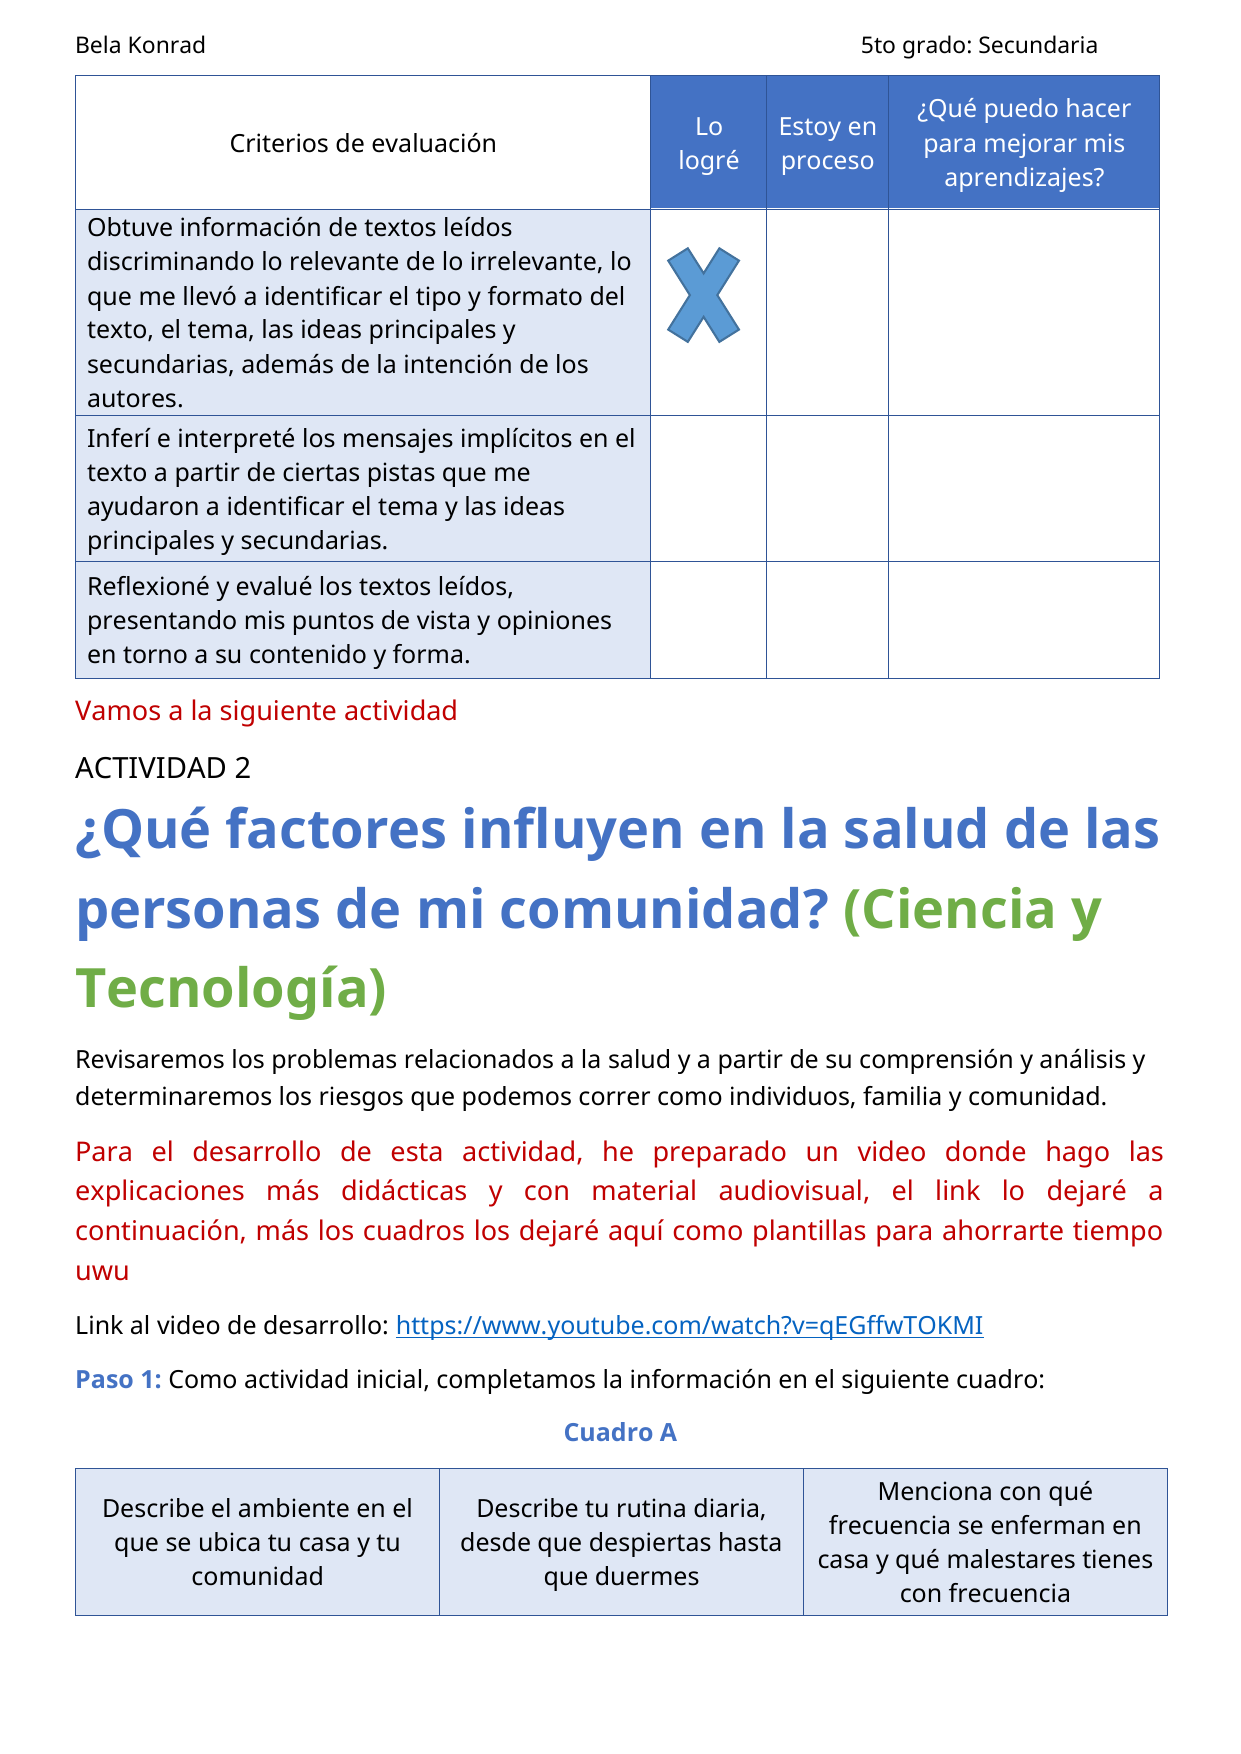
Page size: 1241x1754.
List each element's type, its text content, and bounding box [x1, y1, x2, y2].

table_header Criterios de evaluación [76, 76, 650, 208]
table_cell Reflexioné y evalué los textos leídos, presentando mis puntos de vista y opiniones en torno a su contenido y forma. [76, 562, 650, 678]
table_cell [651, 416, 766, 561]
text Link al video de desarrollo: https://www.youtube.com/watch?v=qEGffwTOKMI [75, 1308, 1165, 1342]
table_cell [889, 210, 1159, 415]
table_cell [767, 210, 888, 415]
table_header Describe el ambiente en el que se ubica tu casa y tu comunidad [76, 1469, 439, 1615]
table_cell [651, 562, 766, 678]
table_cell Obtuve información de textos leídos discriminando lo relevante de lo irrelevante, lo que me llevó a identificar el tipo y formato del texto, el tema, las ideas principales y secundarias, además de la intención de los autores. [76, 210, 650, 415]
text Para el desarrollo de esta actividad, he preparado un video donde hago las explicaciones más didácticas y con material audiovisual, el link lo dejaré a continuación, más los cuadros los dejaré aquí como plantillas para ahorrarte tiempo uwu [75, 1132, 1165, 1288]
table_header ¿Qué puedo hacer para mejorar mis aprendizajes? [889, 76, 1159, 208]
table_cell [767, 416, 888, 561]
text Revisaremos los problemas relacionados a la salud y a partir de su comprensión y análisis y determinaremos los riesgos que podemos correr como individuos, familia y comunidad. [75, 1042, 1165, 1113]
table_header Lo logré [651, 76, 766, 208]
text Cuadro A [75, 1415, 1165, 1449]
table_header Describe tu rutina diaria, desde que despiertas hasta que duermes [440, 1469, 803, 1615]
table_cell Inferí e interpreté los mensajes implícitos en el texto a partir de ciertas pistas que me ayudaron a identificar el tema y las ideas principales y secundarias. [76, 416, 650, 561]
table_cell [889, 416, 1159, 561]
text Vamos a la siguiente actividad [75, 691, 1165, 728]
text ¿Qué factores influyen en la salud de las personas de mi comunidad? (Ciencia y Tecnología) [75, 791, 1165, 1023]
table_cell [767, 562, 888, 678]
text Paso 1: Como actividad inicial, completamos la información en el siguiente cuadro: [75, 1361, 1165, 1395]
table_cell [651, 210, 766, 415]
table_header Estoy en proceso [767, 76, 888, 208]
text ACTIVIDAD 2 [75, 748, 1165, 787]
table_cell [889, 562, 1159, 678]
table_header Menciona con qué frecuencia se enferman en casa y qué malestares tienes con frecuencia [804, 1469, 1167, 1615]
